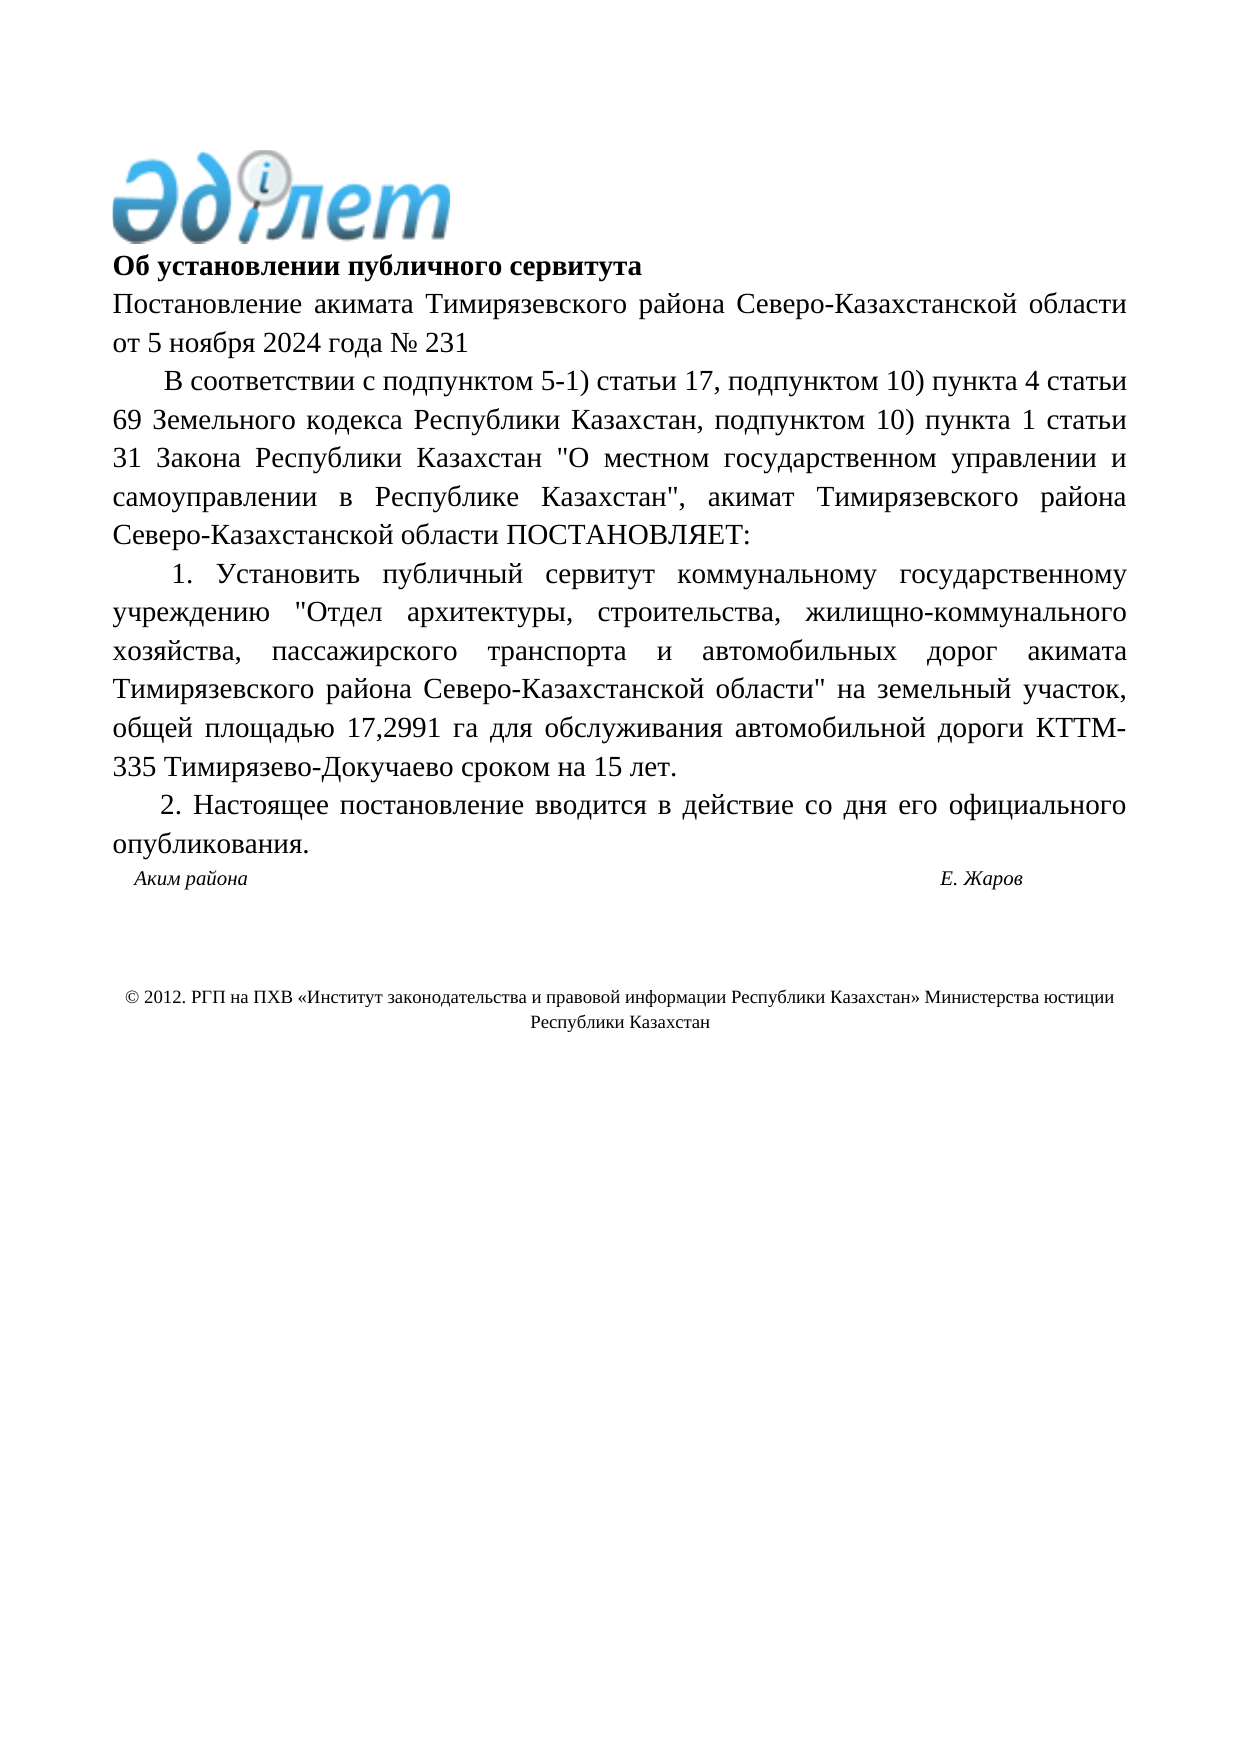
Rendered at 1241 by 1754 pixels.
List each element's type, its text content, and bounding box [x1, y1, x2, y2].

text Постановление акимата Тимирязевского района Северо-Казахстанской области от 5 ноября 2024 года № 231 [112, 286, 1128, 358]
picture [112, 150, 451, 244]
text © 2012. РГП на ПХВ «Институт законодательства и правовой информации Республики Казахстан» Министерства юстиции Республики Казахстан [112, 986, 1128, 1032]
text Об установлении публичного сервитута [112, 248, 1128, 281]
text В соответствии с подпунктом 5-1) статьи 17, подпунктом 10) пункта 4 статьи 69 Земельного кодекса Республики Казахстан, подпунктом 10) пункта 1 статьи 31 Закона Республики Казахстан "О местном государственном управлении и самоуправлении в Республике Казахстан", акимат Тимирязевского района Северо-Казахстанской области ПОСТАНОВЛЯЕТ: [112, 363, 1128, 551]
text 1. Установить публичный сервитут коммунальному государственному учреждению "Отдел архитектуры, строительства, жилищно-коммунального хозяйства, пассажирского транспорта и автомобильных дорог акимата Тимирязевского района Северо-Казахстанской области" на земельный участок, общей площадью 17,2991 га для обслуживания автомобильной дороги КТТМ-335 Тимирязево-Докучаево сроком на 15 лет. [112, 556, 1128, 782]
table_header Аким района [101, 864, 939, 895]
table_header Е. Жаров [939, 864, 1240, 895]
text 2. Настоящее постановление вводится в действие со дня его официального опубликования. [112, 787, 1128, 859]
